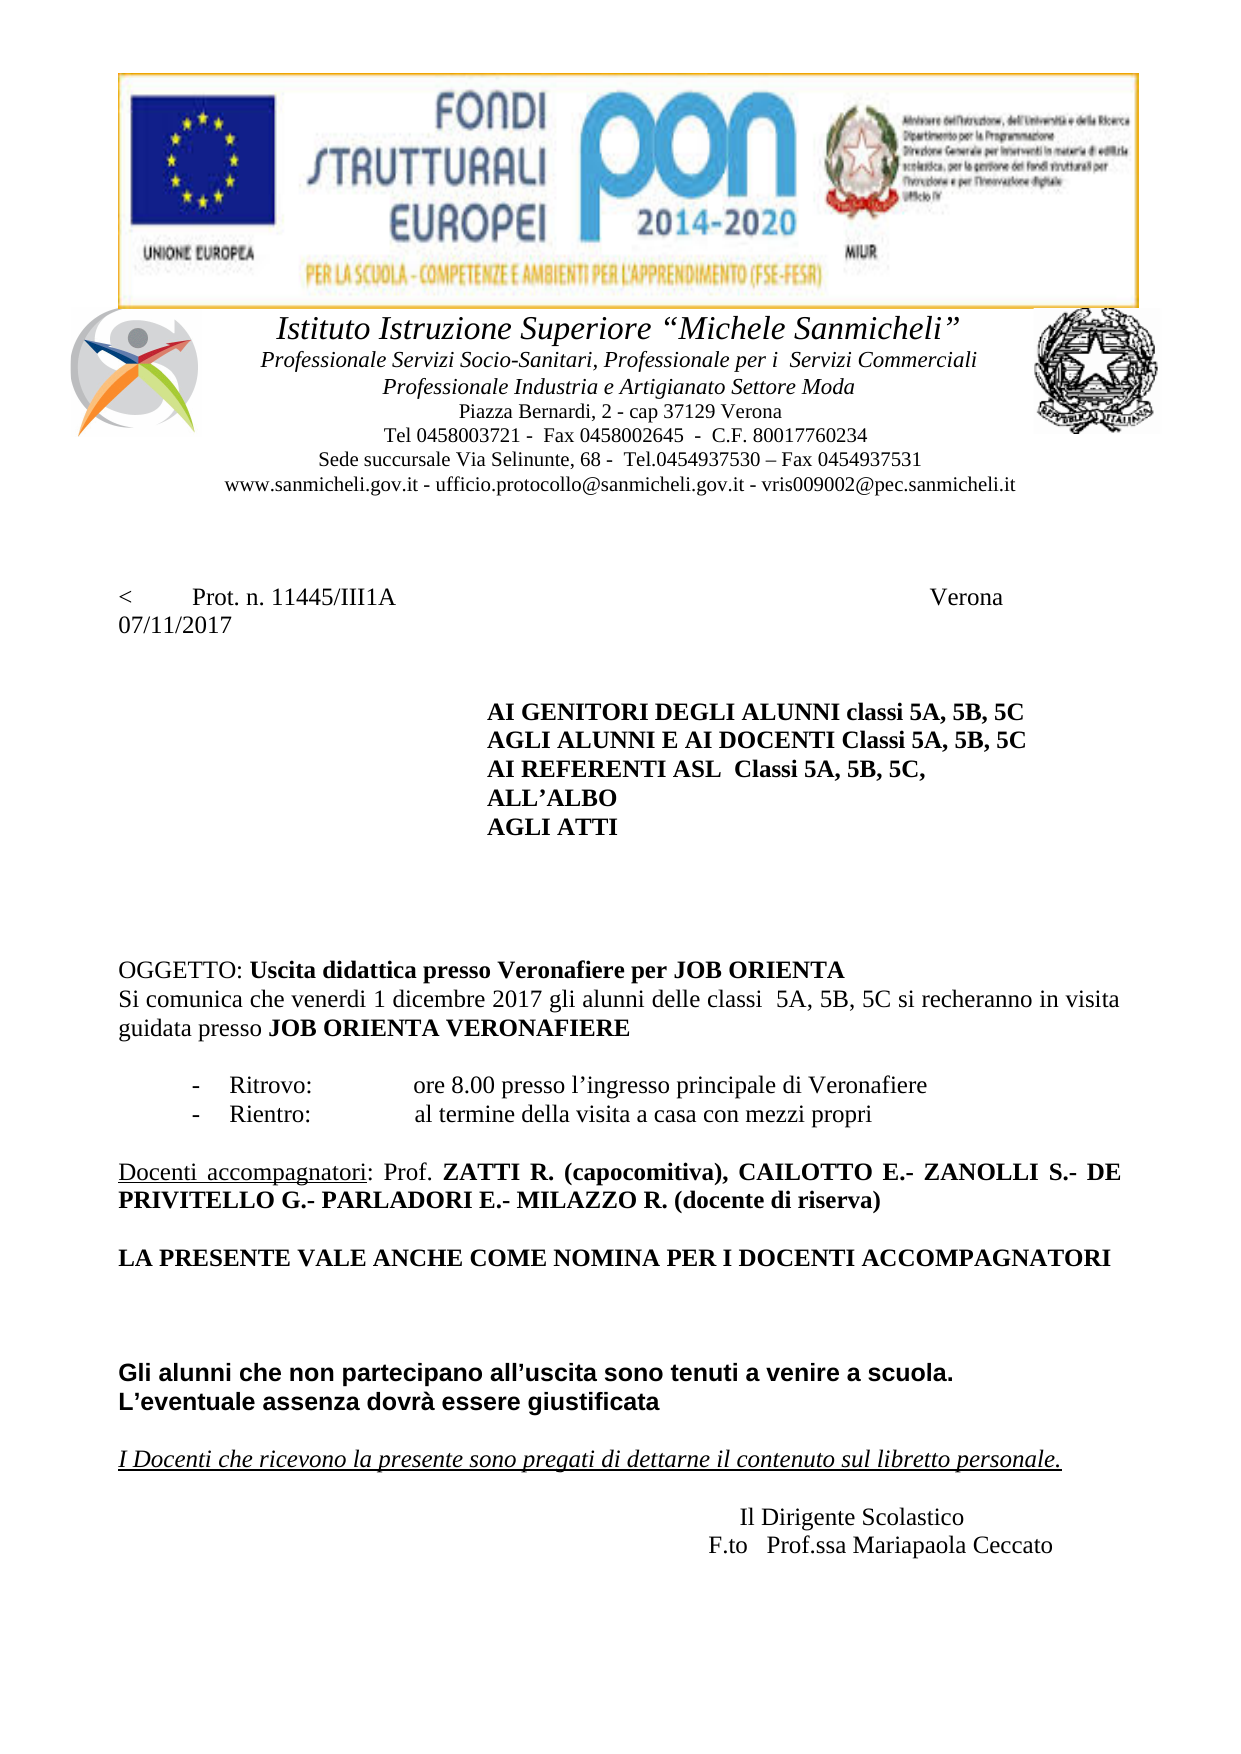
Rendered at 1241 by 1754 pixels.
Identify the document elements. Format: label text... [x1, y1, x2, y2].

list Rientro: al termine della visita a casa con mezzi propri [192, 1099, 1122, 1128]
picture [70, 73, 1139, 437]
text Si comunica che venerdi 1 dicembre 2017 gli alunni delle classi 5A, 5B, 5C si recheranno in visita guidata presso JOB ORIENTA VERONAFIERE [118, 984, 1122, 1042]
text ALL’ALBO [118, 783, 1122, 812]
text Il Dirigente Scolastico [118, 1502, 1122, 1531]
text AGLI ATTI [118, 812, 1122, 841]
text < Prot. n. 11445/III1A Verona 07/11/2017 [118, 582, 1122, 639]
text Docenti accompagnatori: Prof. ZATTI R. (capocomitiva), CAILOTTO E.- ZANOLLI S.- DE PRIVITELLO G.- PARLADORI E.- MILAZZO R. (docente di riserva) [118, 1157, 1122, 1214]
text F.to Prof.ssa Mariapaola Ceccato [118, 1531, 1122, 1559]
text LA PRESENTE VALE ANCHE COME NOMINA PER I DOCENTI ACCOMPAGNATORI [118, 1243, 1122, 1272]
text AI GENITORI DEGLI ALUNNI classi 5A, 5B, 5C [118, 697, 1122, 726]
text L’eventuale assenza dovrà essere giustificata [118, 1387, 1122, 1416]
text AI REFERENTI ASL Classi 5A, 5B, 5C, [118, 754, 1122, 783]
text I Docenti che ricevono la presente sono pregati di dettarne il contenuto sul libretto personale. [118, 1444, 1122, 1473]
text OGGETTO: Uscita didattica presso Veronafiere per JOB ORIENTA [118, 956, 1122, 984]
list Ritrovo: ore 8.00 presso l’ingresso principale di Veronafiere [192, 1071, 1122, 1099]
text Gli alunni che non partecipano all’uscita sono tenuti a venire a scuola. [118, 1358, 1122, 1387]
text AGLI ALUNNI E AI DOCENTI Classi 5A, 5B, 5C [118, 726, 1122, 754]
